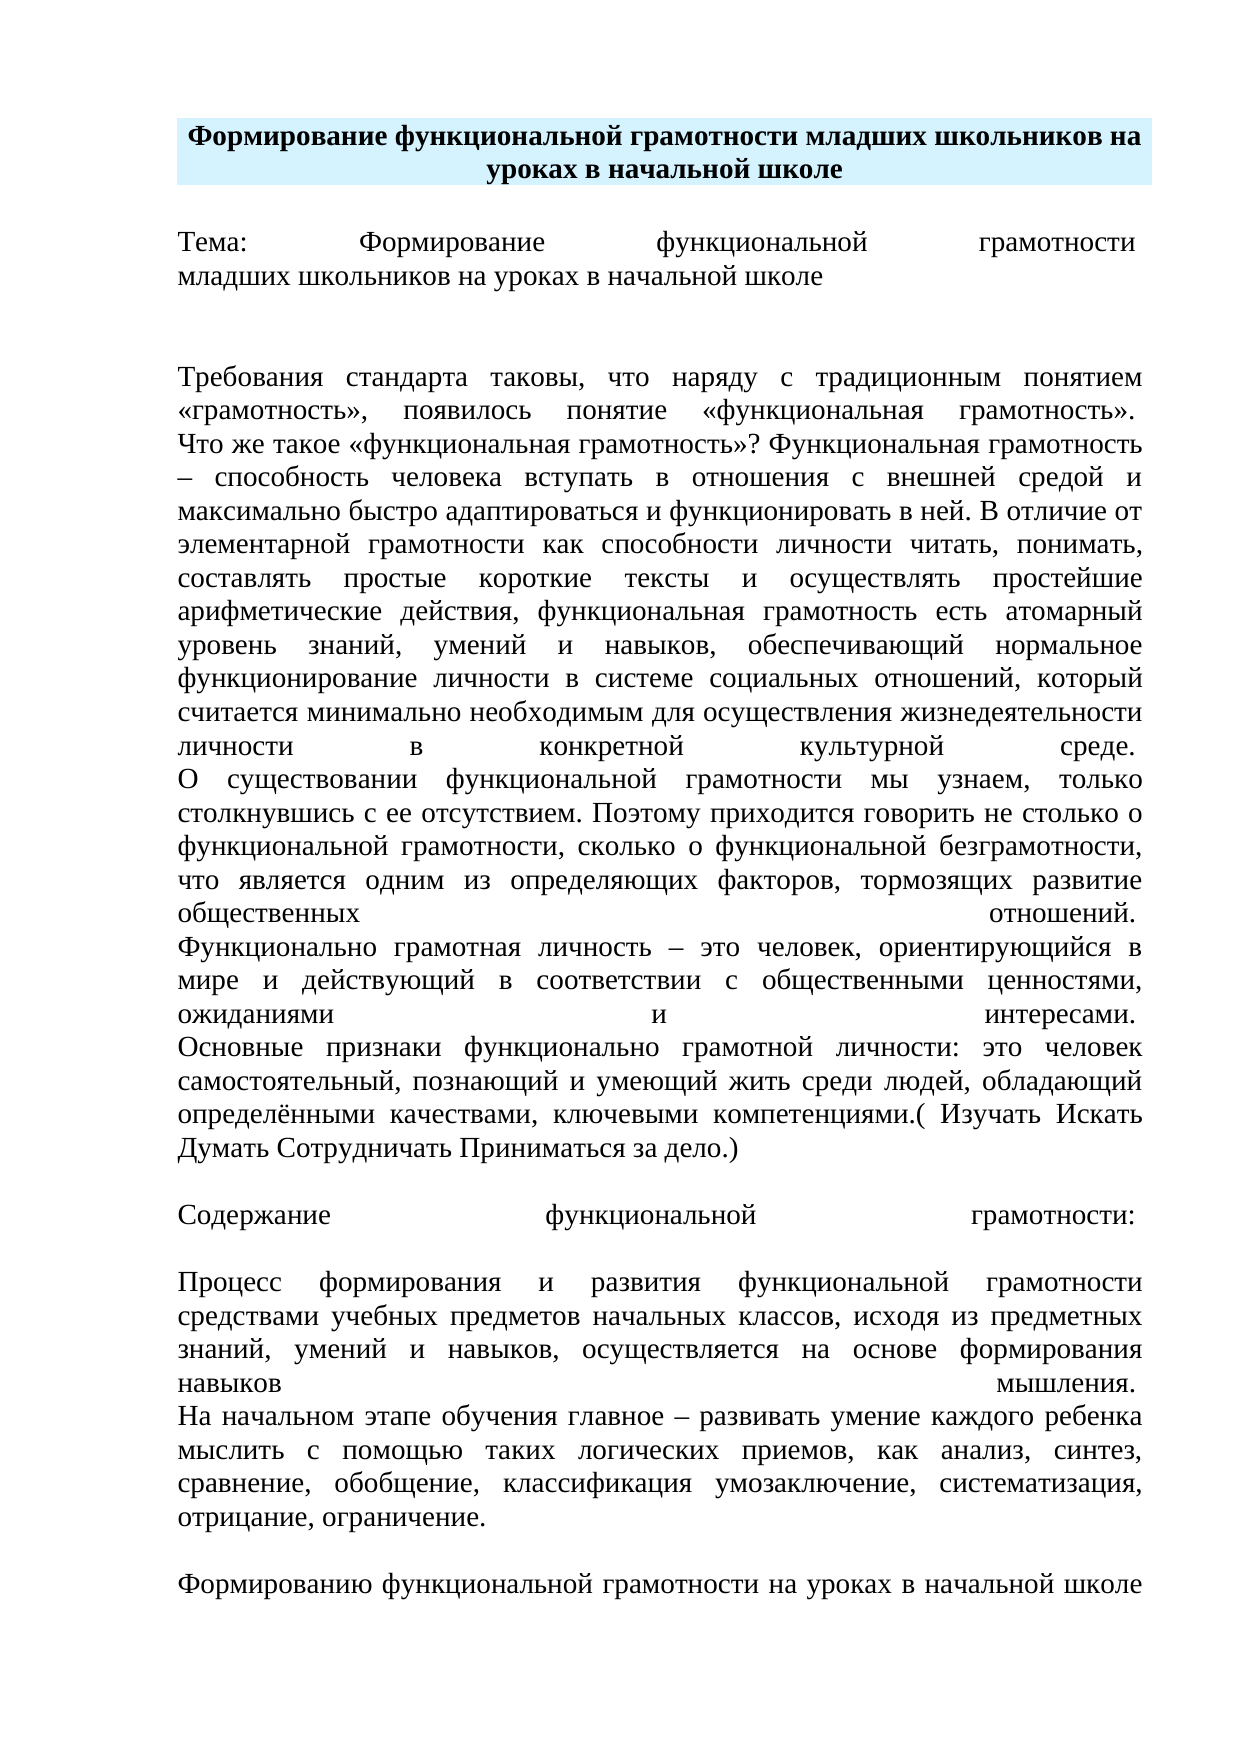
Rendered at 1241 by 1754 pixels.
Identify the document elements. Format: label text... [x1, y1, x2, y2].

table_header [174, 187, 1147, 1604]
text Формирование функциональной грамотности младших школьников на уроках в начальной школе [177, 118, 1152, 185]
